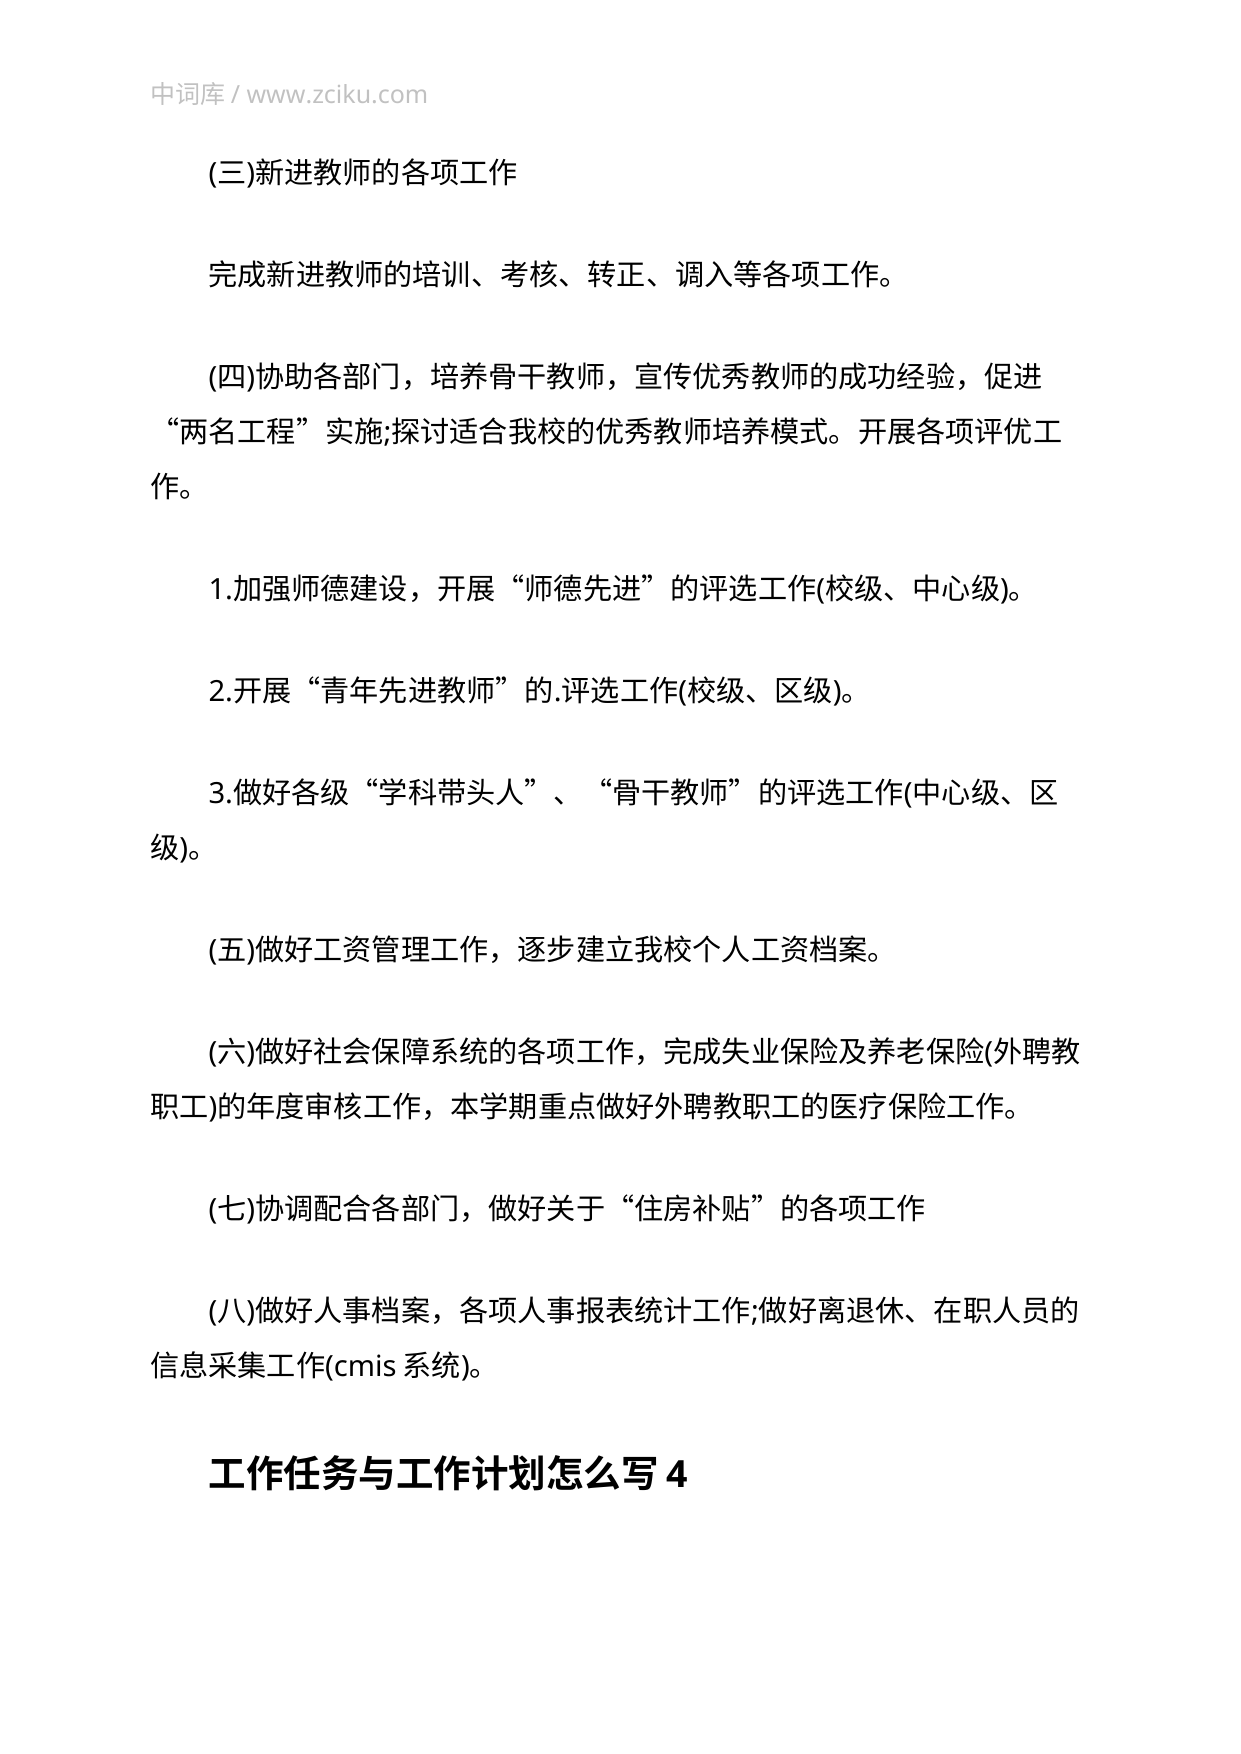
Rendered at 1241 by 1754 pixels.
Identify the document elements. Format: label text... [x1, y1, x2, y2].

text 3.做好各级“学科带头人”、“骨干教师”的评选工作(中心级、区级)。 [150, 769, 1090, 867]
text (七)协调配合各部门，做好关于“住房补贴”的各项工作 [150, 1185, 1090, 1228]
text (四)协助各部门，培养骨干教师，宣传优秀教师的成功经验，促进“两名工程”实施;探讨适合我校的优秀教师培养模式。开展各项评优工作。 [150, 354, 1090, 506]
text 完成新进教师的培训、考核、转正、调入等各项工作。 [150, 252, 1090, 294]
text (八)做好人事档案，各项人事报表统计工作;做好离退休、在职人员的信息采集工作(cmis系统)。 [150, 1287, 1090, 1385]
text 工作任务与工作计划怎么写4 [150, 1444, 1090, 1499]
text (五)做好工资管理工作，逐步建立我校个人工资档案。 [150, 926, 1090, 969]
text 2.开展“青年先进教师”的.评选工作(校级、区级)。 [150, 667, 1090, 710]
text (六)做好社会保障系统的各项工作，完成失业保险及养老保险(外聘教职工)的年度审核工作，本学期重点做好外聘教职工的医疗保险工作。 [150, 1028, 1090, 1126]
text 1.加强师德建设，开展“师德先进”的评选工作(校级、中心级)。 [150, 566, 1090, 608]
text (三)新进教师的各项工作 [150, 150, 1090, 192]
